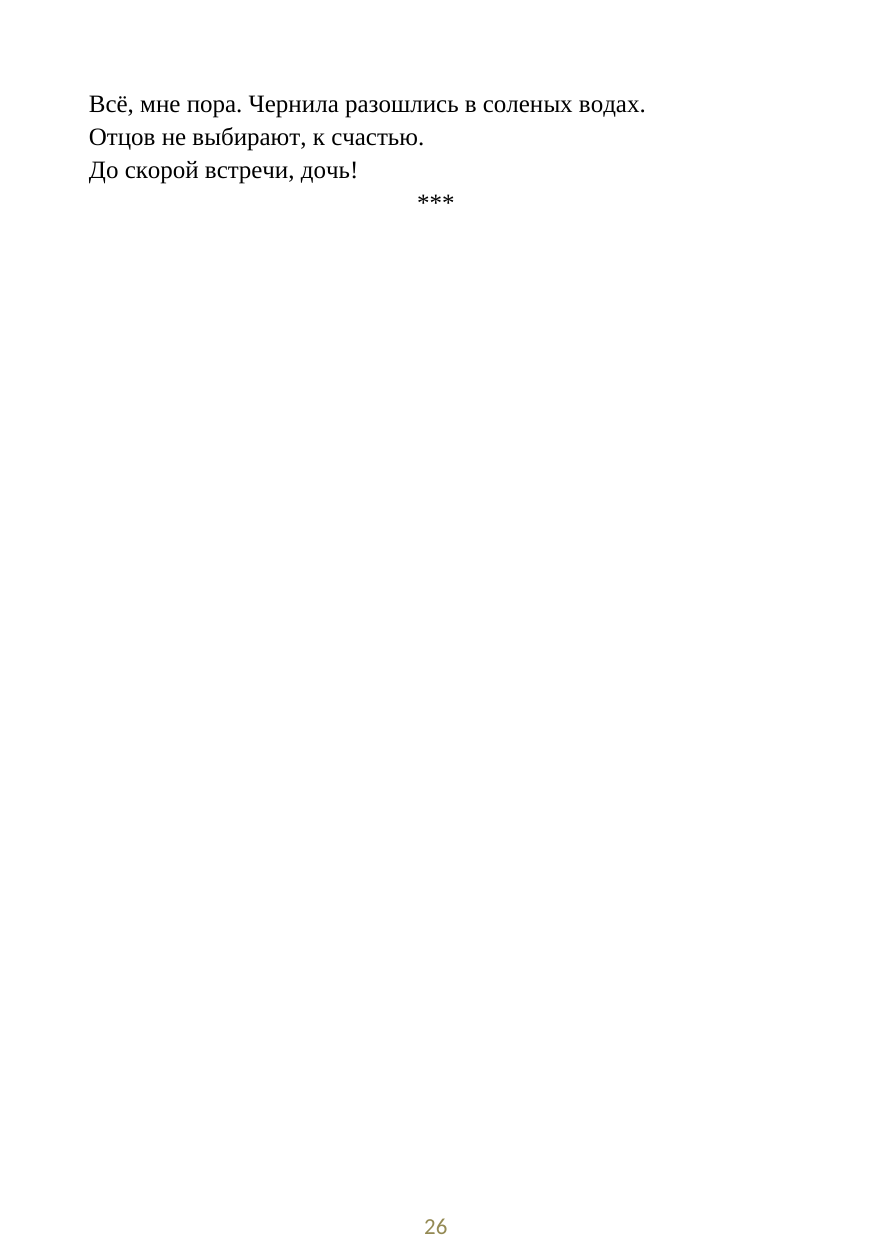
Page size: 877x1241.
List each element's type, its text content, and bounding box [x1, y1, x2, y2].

text *** [89, 188, 782, 216]
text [89, 89, 782, 150]
text До скорой встречи, дочь! [89, 155, 782, 183]
